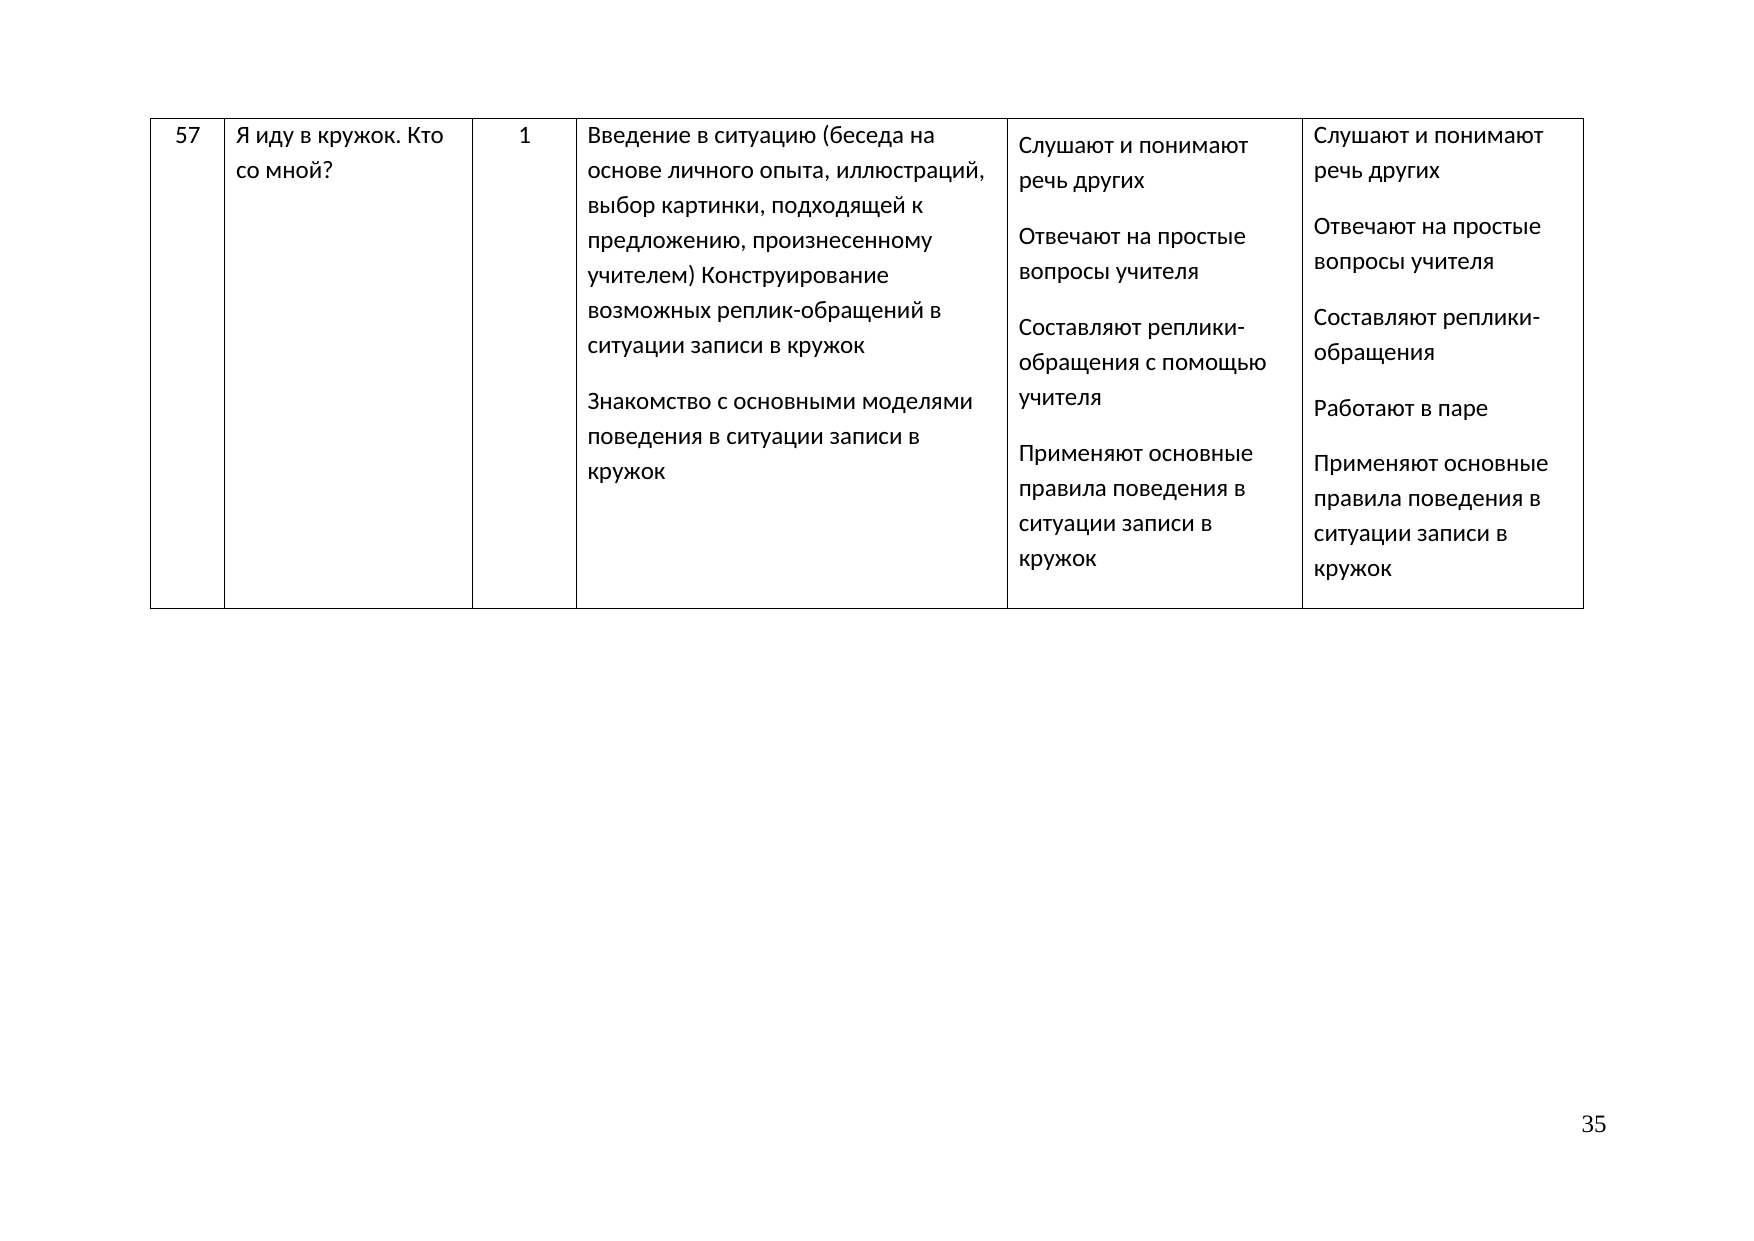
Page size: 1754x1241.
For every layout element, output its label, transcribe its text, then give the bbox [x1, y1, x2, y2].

table_cell 1 [473, 119, 576, 608]
table_cell Слушают и понимают речь других Отвечают на простые вопросы учителя Составляют реплики-обращения Работают в паре Применяют основные правила поведения в ситуации записи в кружок [1303, 119, 1583, 608]
table_cell 57 [151, 119, 224, 608]
table_cell Введение в ситуацию (беседа на основе личного опыта, иллюстраций, выбор картинки, подходящей к предложению, произнесенному учителем) Конструирование возможных реплик-обращений в ситуации записи в кружок Знакомство с основными моделями поведения в ситуации записи в кружок [577, 119, 1007, 608]
table_cell Я иду в кружок. Кто со мной? [225, 119, 472, 608]
table_cell Слушают и понимают речь других Отвечают на простые вопросы учителя Составляют реплики-обращения с помощью учителя Применяют основные правила поведения в ситуации записи в кружок [1008, 119, 1302, 608]
